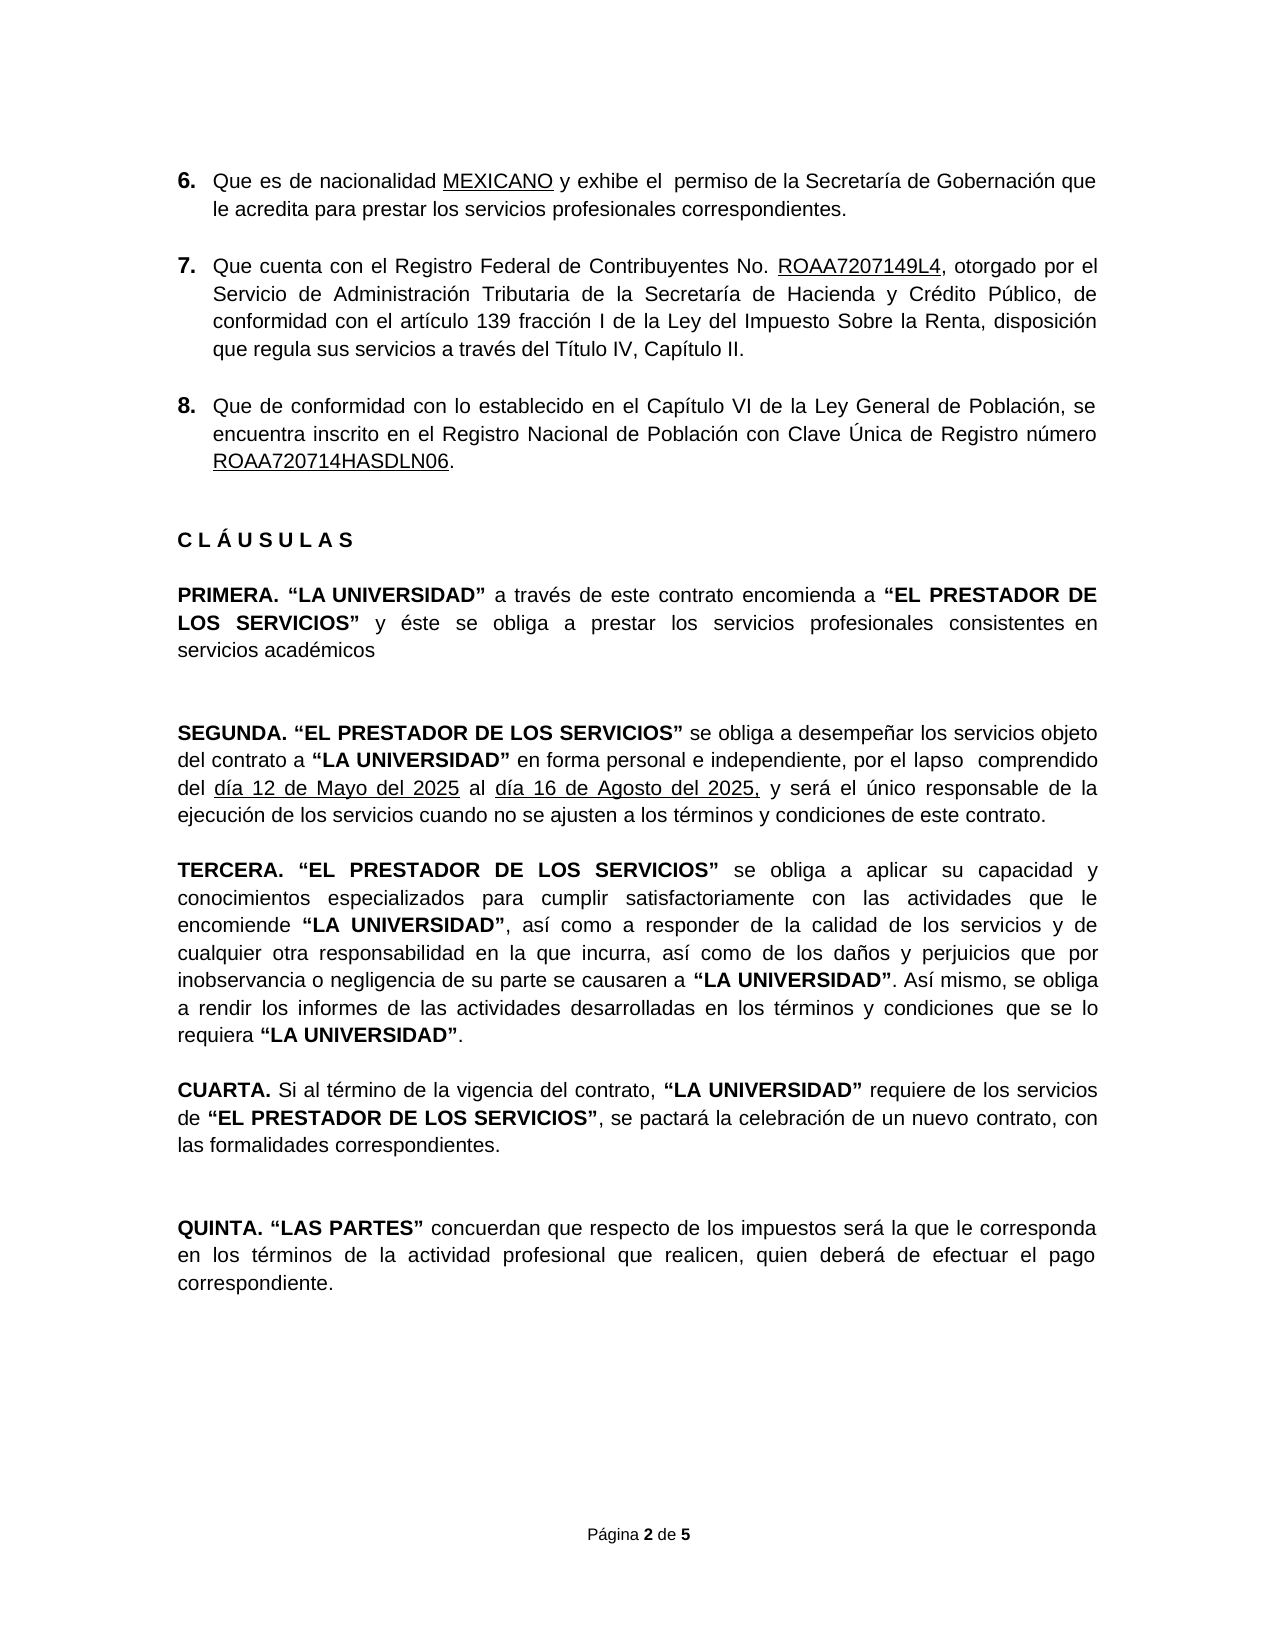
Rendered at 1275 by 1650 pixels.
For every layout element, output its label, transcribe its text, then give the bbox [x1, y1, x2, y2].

list Que cuenta con el Registro Federal de Contribuyentes No. ROAA7207149L4, otorgado por el Servicio de Administración Tributaria de la Secretaría de Hacienda y Crédito Público, de conformidad con el artículo 139 fracción I de la Ley del Impuesto Sobre la Renta, disposición que regula sus servicios a través del Título IV, Capítulo II. [177, 252, 1098, 361]
subtitle C L Á U S U L A S [177, 528, 1098, 552]
text QUINTA. “LAS PARTES” concuerdan que respecto de los impuestos será la que le corresponda en los términos de la actividad profesional que realicen, quien deberá de efectuar el pago correspondiente. [177, 1216, 1098, 1295]
list Que de conformidad con lo establecido en el Capítulo VI de la Ley General de Población, se encuentra inscrito en el Registro Nacional de Población con Clave Única de Registro número ROAA720714HASDLN06. [177, 392, 1098, 473]
list Que es de nacionalidad MEXICANO y exhibe el permiso de la Secretaría de Gobernación que le acredita para prestar los servicios profesionales correspondientes. [177, 167, 1098, 221]
text PRIMERA. “LA UNIVERSIDAD” a través de este contrato encomienda a “EL PRESTADOR DE LOS SERVICIOS” y éste se obliga a prestar los servicios profesionales consistentes en servicios académicos [177, 583, 1098, 662]
text TERCERA. “EL PRESTADOR DE LOS SERVICIOS” se obliga a aplicar su capacidad y conocimientos especializados para cumplir satisfactoriamente con las actividades que le encomiende “LA UNIVERSIDAD”, así como a responder de la calidad de los servicios y de cualquier otra responsabilidad en la que incurra, así como de los daños y perjuicios que por inobservancia o negligencia de su parte se causaren a “LA UNIVERSIDAD”. Así mismo, se obliga a rendir los informes de las actividades desarrolladas en los términos y condiciones que se lo requiera “LA UNIVERSIDAD”. [177, 858, 1098, 1047]
text SEGUNDA. “EL PRESTADOR DE LOS SERVICIOS” se obliga a desempeñar los servicios objeto del contrato a “LA UNIVERSIDAD” en forma personal e independiente, por el lapso comprendido del día 12 de Mayo del 2025 al día 16 de Agosto del 2025, y será el único responsable de la ejecución de los servicios cuando no se ajusten a los términos y condiciones de este contrato. [177, 721, 1098, 827]
text CUARTA. Si al término de la vigencia del contrato, “LA UNIVERSIDAD” requiere de los servicios de “EL PRESTADOR DE LOS SERVICIOS”, se pactará la celebración de un nuevo contrato, con las formalidades correspondientes. [177, 1078, 1098, 1157]
